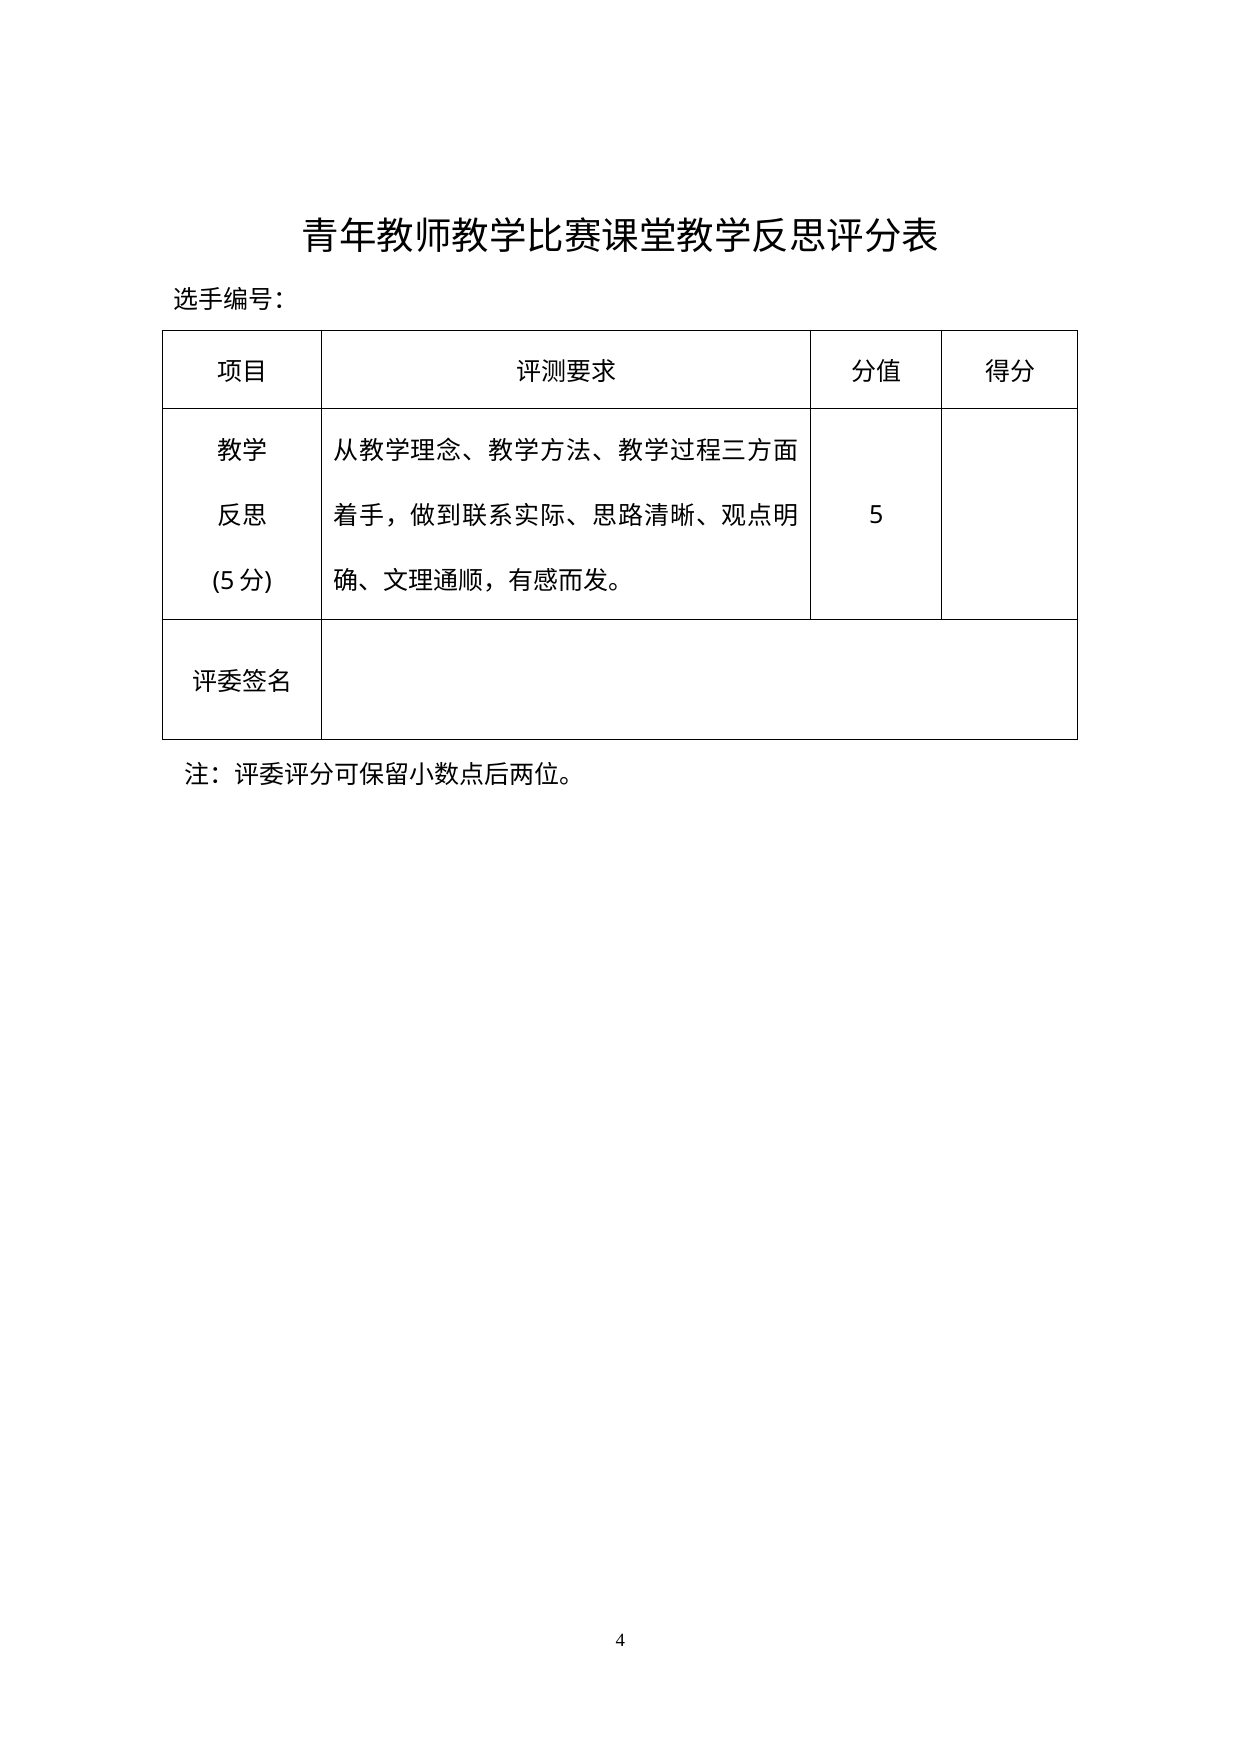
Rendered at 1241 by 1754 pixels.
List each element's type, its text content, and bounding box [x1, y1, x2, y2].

text 注：评委评分可保留小数点后两位。 [159, 740, 1081, 805]
table_cell 从教学理念、教学方法、教学过程三方面着手，做到联系实际、思路清晰、观点明确、文理通顺，有感而发。 [322, 409, 810, 618]
table_cell [322, 620, 1077, 739]
table_cell 5 [811, 409, 941, 618]
table_header 评测要求 [322, 331, 810, 408]
table_cell [942, 409, 1077, 618]
table_header 得分 [942, 331, 1077, 408]
table_cell 教学 反思 (5分) [163, 409, 321, 618]
table_header 项目 [163, 331, 321, 408]
table_cell 评委签名 [163, 620, 321, 739]
text 青年教师教学比赛课堂教学反思评分表 [159, 200, 1081, 265]
table_header 分值 [811, 331, 941, 408]
text 选手编号： [159, 265, 1081, 330]
